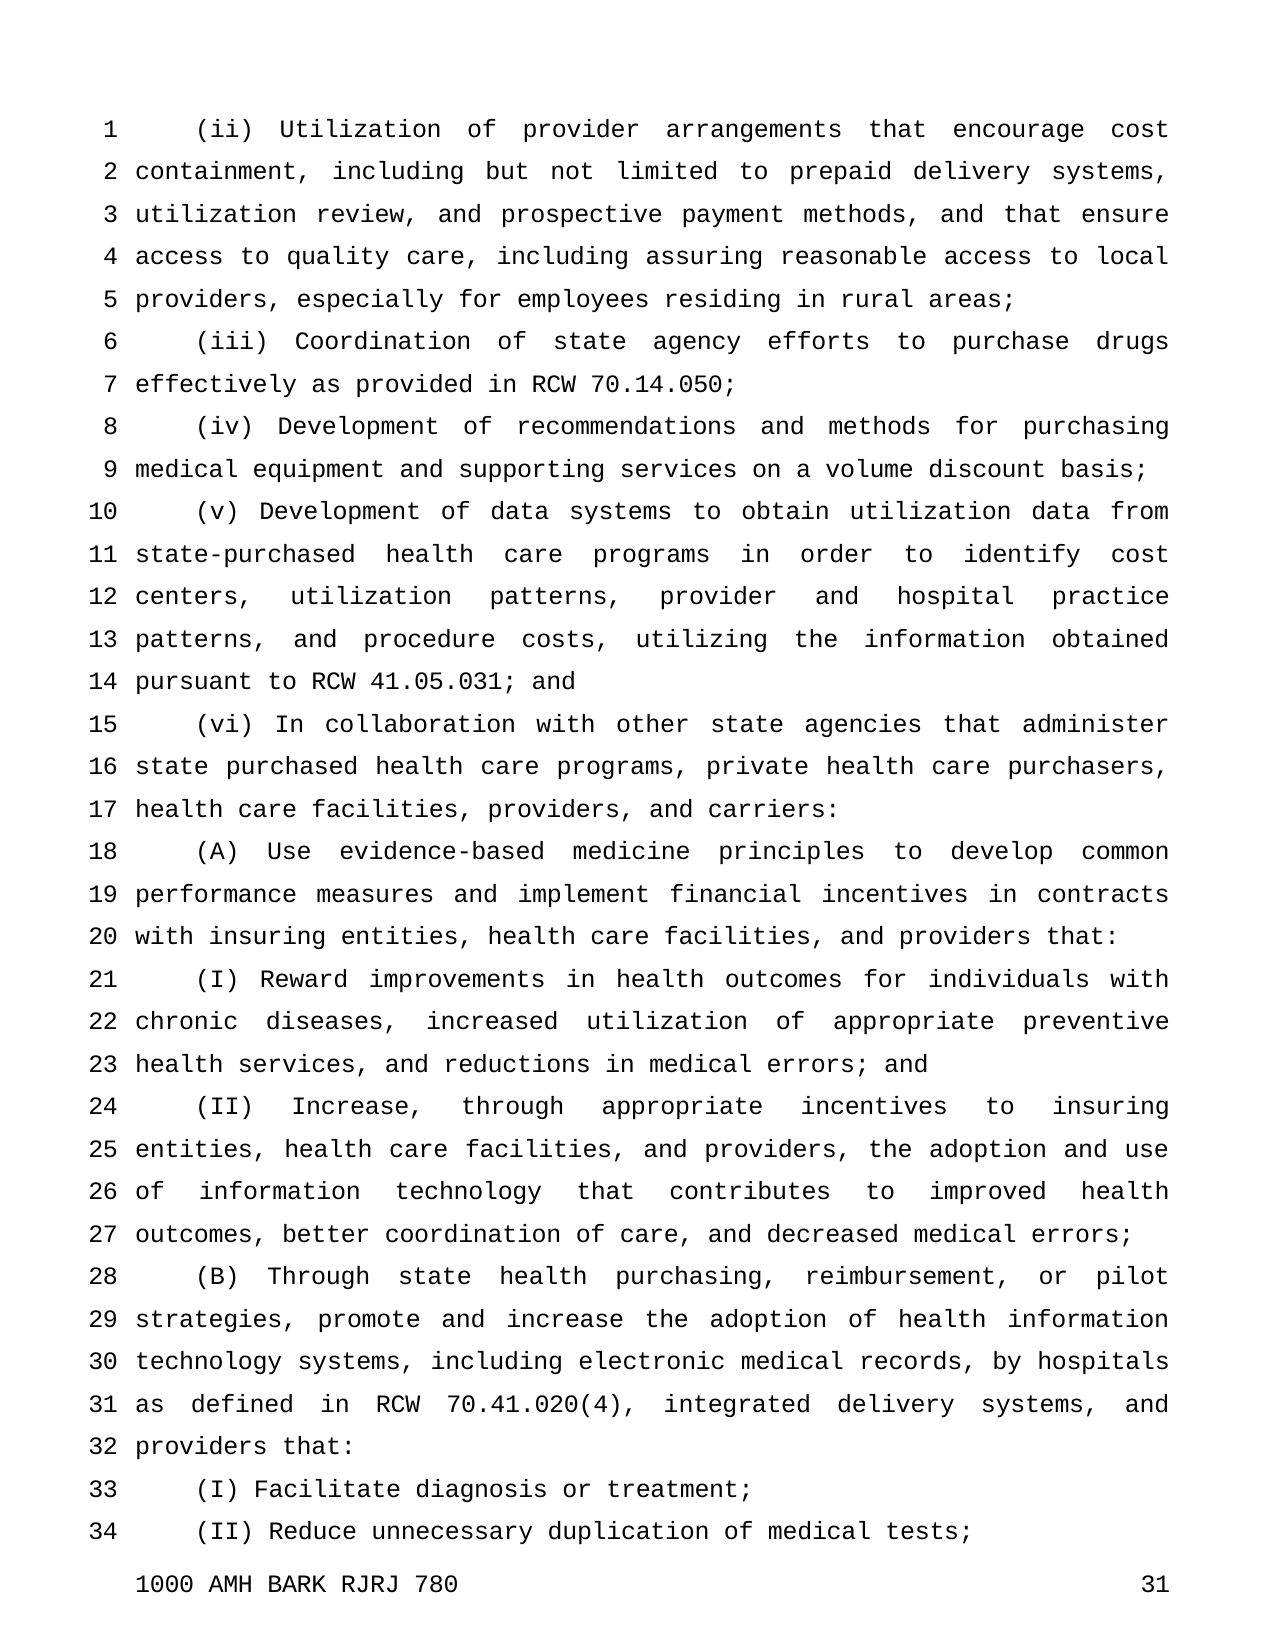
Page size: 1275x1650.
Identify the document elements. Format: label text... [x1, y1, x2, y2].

text (iii) Coordination of state agency efforts to purchase drugs effectively as provided in RCW 70.14.050; [135, 316, 1170, 401]
text (iv) Development of recommendations and methods for purchasing medical equipment and supporting services on a volume discount basis; [135, 401, 1170, 486]
text (v) Development of data systems to obtain utilization data from state-purchased health care programs in order to identify cost centers, utilization patterns, provider and hospital practice patterns, and procedure costs, utilizing the information obtained pursuant to RCW 41.05.031; and [135, 486, 1170, 698]
text (vi) In collaboration with other state agencies that administer state purchased health care programs, private health care purchasers, health care facilities, providers, and carriers: [135, 698, 1170, 826]
text (A) Use evidence-based medicine principles to develop common performance measures and implement financial incentives in contracts with insuring entities, health care facilities, and providers that: [135, 826, 1170, 953]
text (I) Reward improvements in health outcomes for individuals with chronic diseases, increased utilization of appropriate preventive health services, and reductions in medical errors; and [135, 953, 1170, 1081]
text (II) Reduce unnecessary duplication of medical tests; [135, 1506, 1170, 1548]
text (I) Facilitate diagnosis or treatment; [135, 1463, 1170, 1506]
text (B) Through state health purchasing, reimbursement, or pilot strategies, promote and increase the adoption of health information technology systems, including electronic medical records, by hospitals as defined in RCW 70.41.020(4), integrated delivery systems, and providers that: [135, 1251, 1170, 1463]
text (ii) Utilization of provider arrangements that encourage cost containment, including but not limited to prepaid delivery systems, utilization review, and prospective payment methods, and that ensure access to quality care, including assuring reasonable access to local providers, especially for employees residing in rural areas; [135, 103, 1170, 316]
text (II) Increase, through appropriate incentives to insuring entities, health care facilities, and providers, the adoption and use of information technology that contributes to improved health outcomes, better coordination of care, and decreased medical errors; [135, 1081, 1170, 1251]
